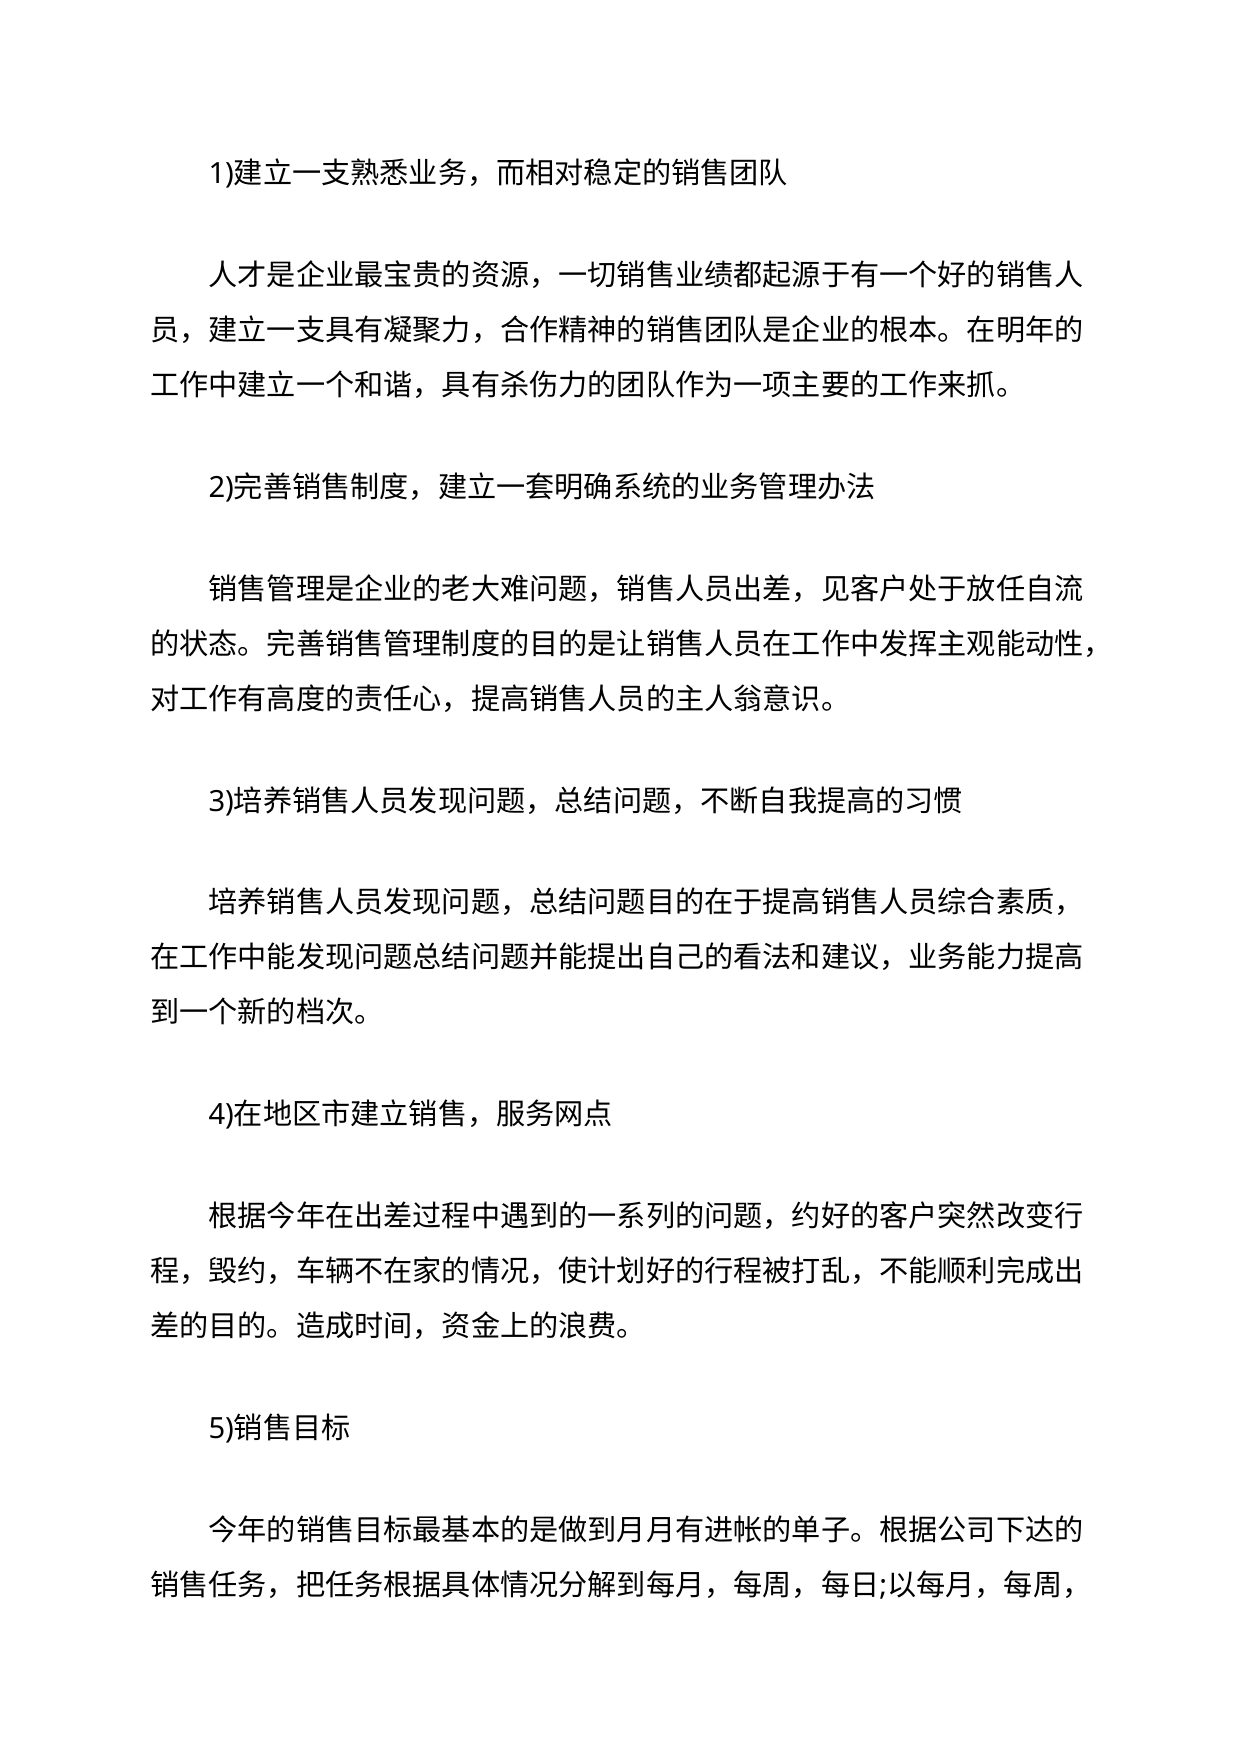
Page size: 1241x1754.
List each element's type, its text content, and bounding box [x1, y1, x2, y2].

text 根据今年在出差过程中遇到的一系列的问题，约好的客户突然改变行程，毁约，车辆不在家的情况，使计划好的行程被打乱，不能顺利完成出差的目的。造成时间，资金上的浪费。 [150, 1193, 1090, 1345]
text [150, 1506, 1090, 1603]
text 人才是企业最宝贵的资源，一切销售业绩都起源于有一个好的销售人员，建立一支具有凝聚力，合作精神的销售团队是企业的根本。在明年的工作中建立一个和谐，具有杀伤力的团队作为一项主要的工作来抓。 [150, 252, 1090, 404]
text 5)销售目标 [150, 1404, 1090, 1447]
text 4)在地区市建立销售，服务网点 [150, 1091, 1090, 1133]
text 2)完善销售制度，建立一套明确系统的业务管理办法 [150, 463, 1090, 506]
text 3)培养销售人员发现问题，总结问题，不断自我提高的习惯 [150, 777, 1090, 819]
text 销售管理是企业的老大难问题，销售人员出差，见客户处于放任自流的状态。完善销售管理制度的目的是让销售人员在工作中发挥主观能动性，对工作有高度的责任心，提高销售人员的主人翁意识。 [150, 566, 1090, 718]
text 1)建立一支熟悉业务，而相对稳定的销售团队 [150, 150, 1090, 192]
text 培养销售人员发现问题，总结问题目的在于提高销售人员综合素质，在工作中能发现问题总结问题并能提出自己的看法和建议，业务能力提高到一个新的档次。 [150, 879, 1090, 1031]
